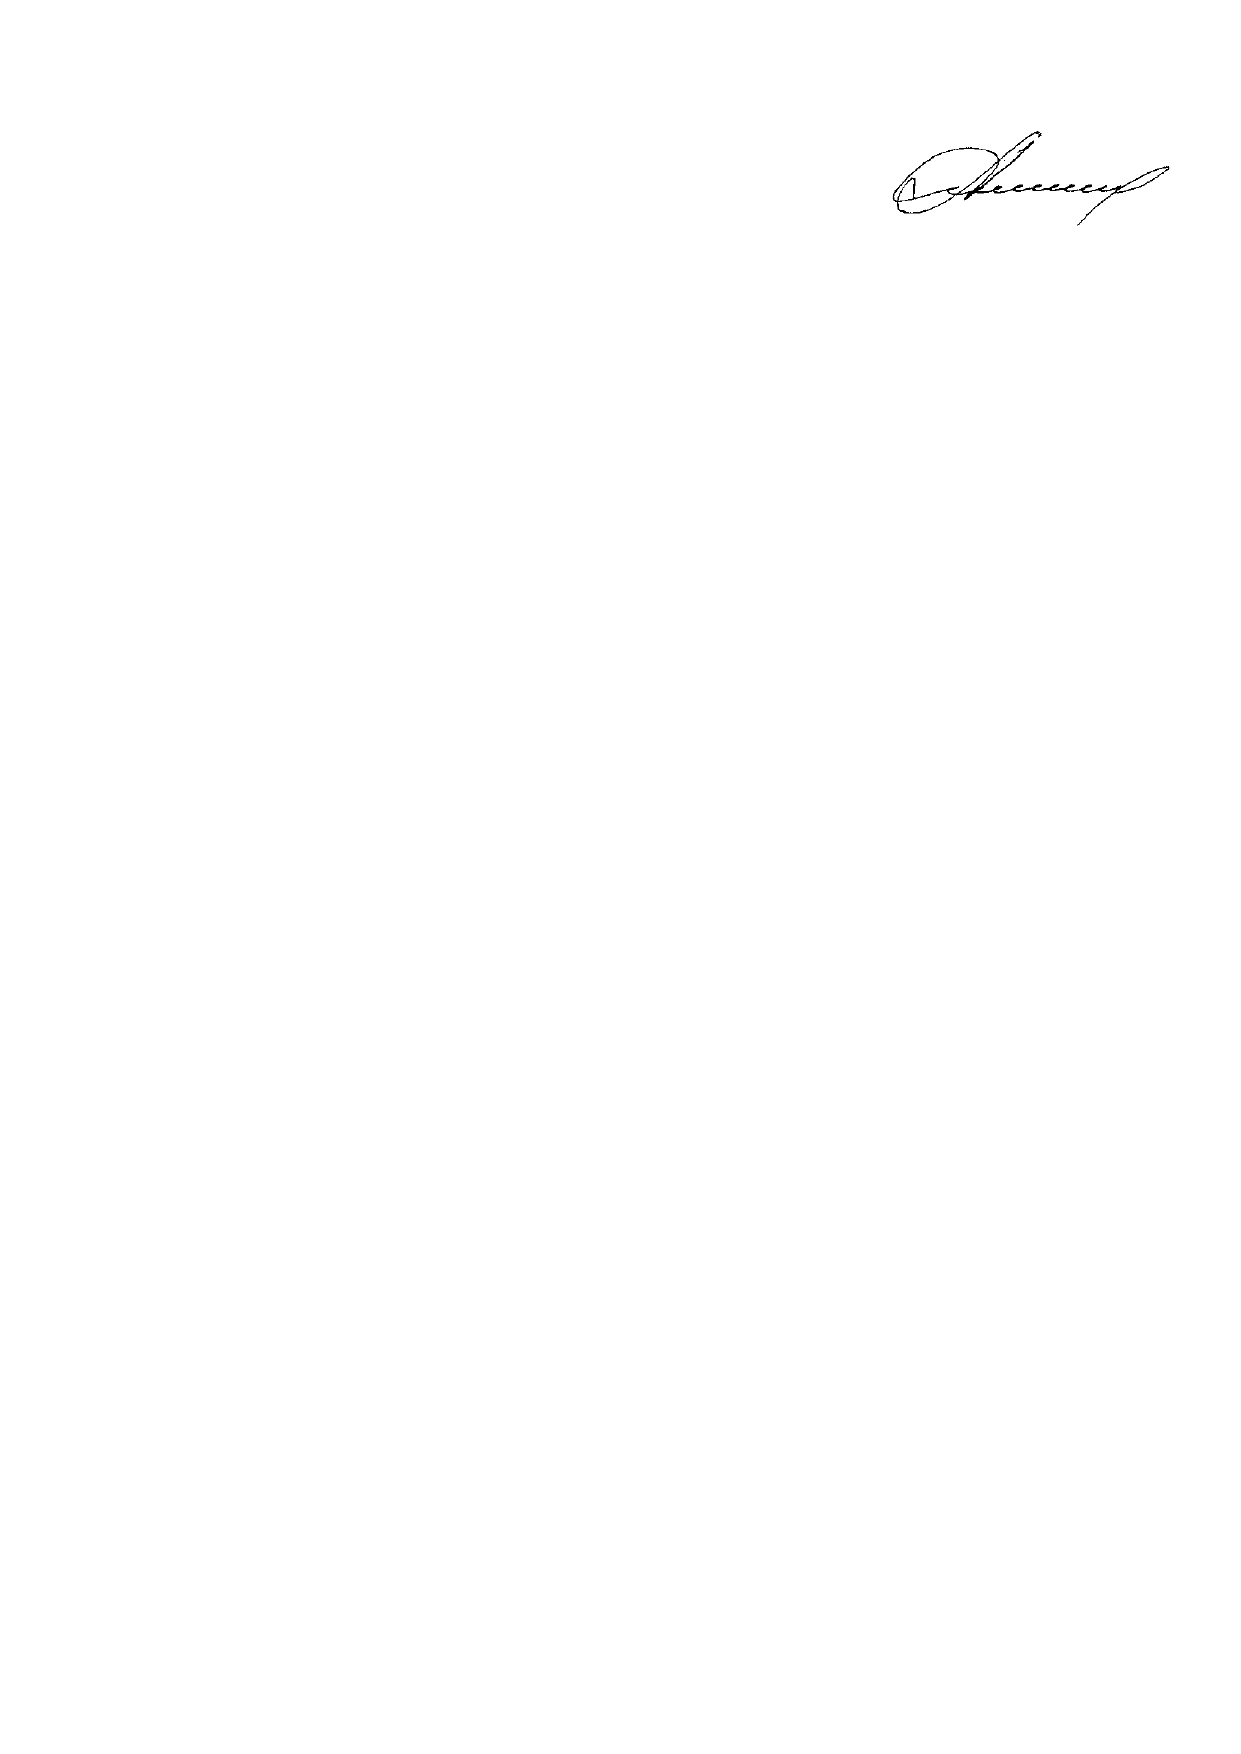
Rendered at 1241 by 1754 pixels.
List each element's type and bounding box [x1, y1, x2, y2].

picture [892, 130, 1170, 226]
